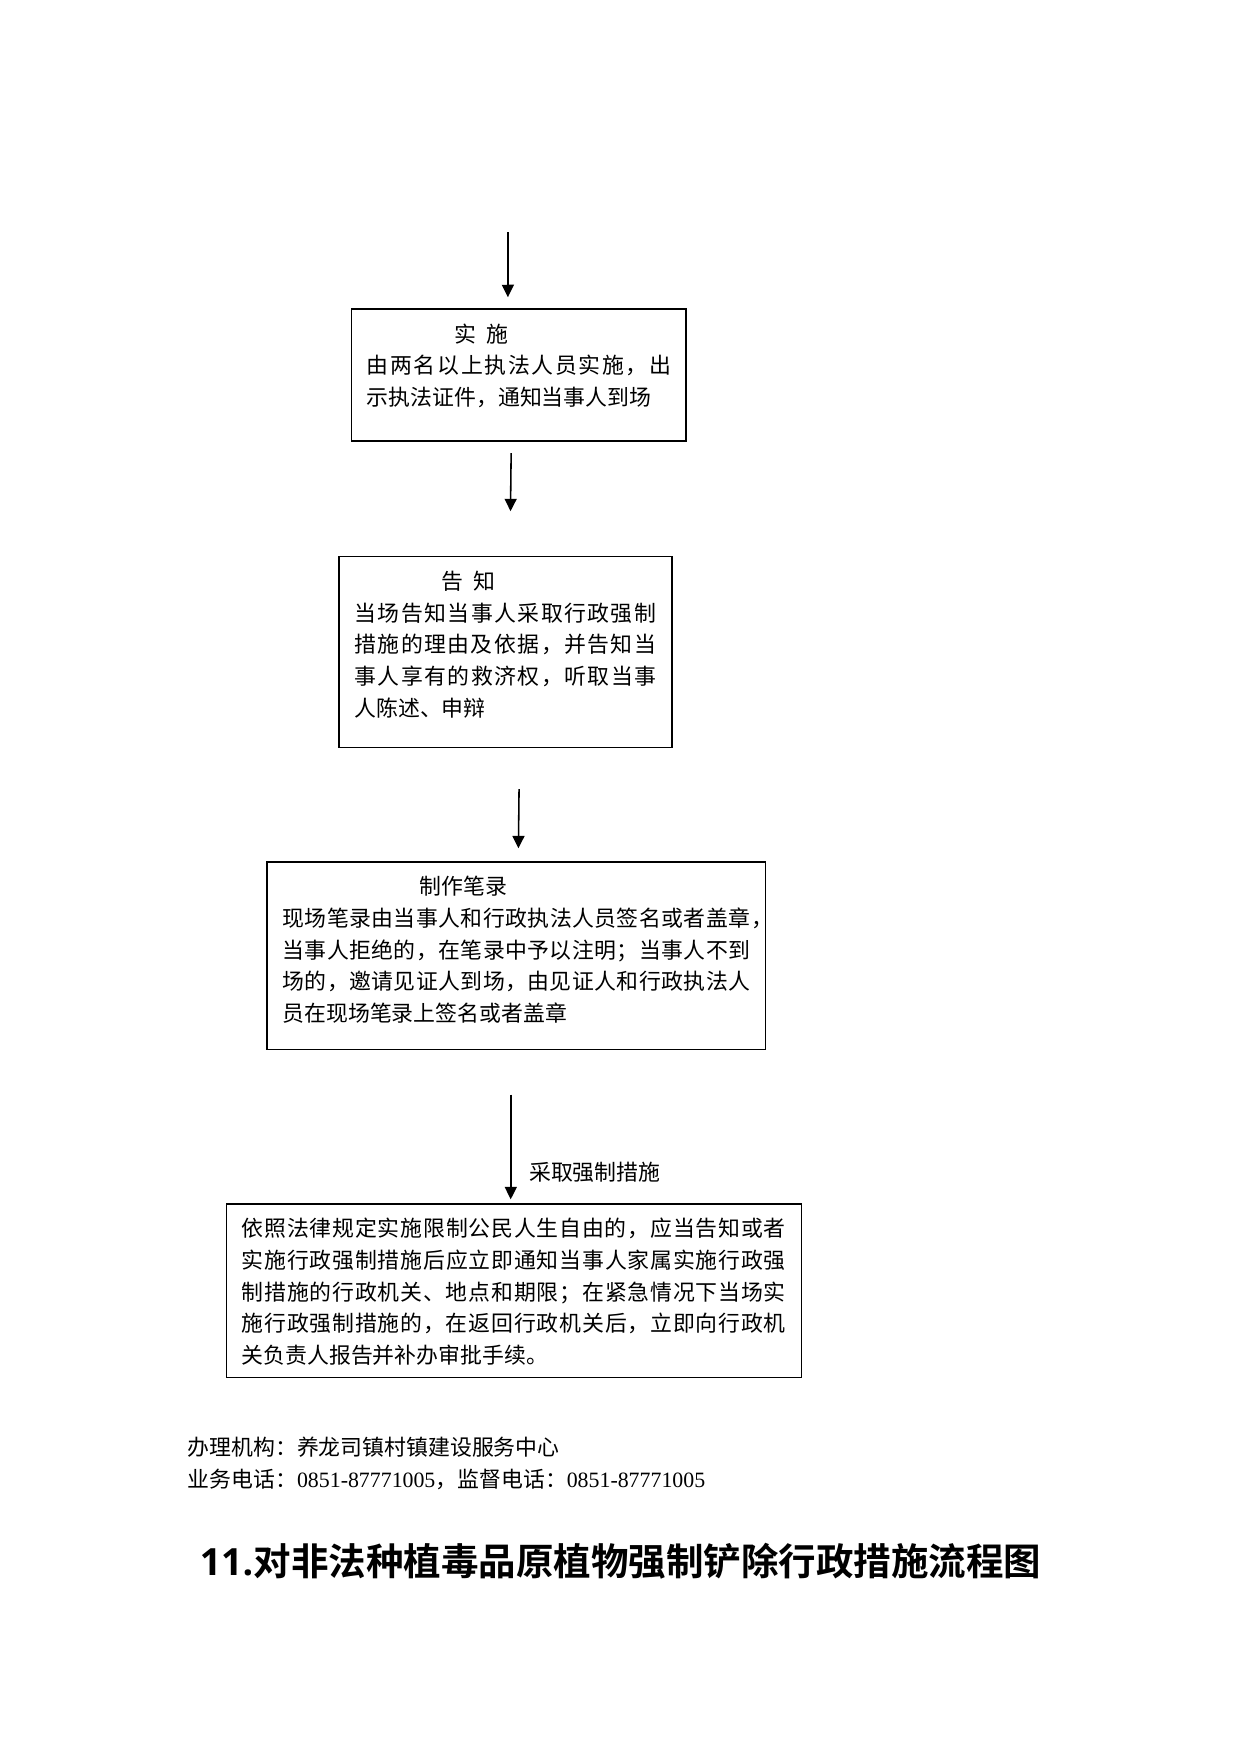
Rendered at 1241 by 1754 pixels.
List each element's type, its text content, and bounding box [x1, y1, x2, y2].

text 办理机构：养龙司镇村镇建设服务中心 [187, 1429, 1053, 1462]
text 业务电话：0851-87771005，监督电话：0851-87771005 [187, 1462, 1053, 1494]
list 11.对非法种植毒品原植物强制铲除行政措施流程图 [187, 1527, 1053, 1592]
